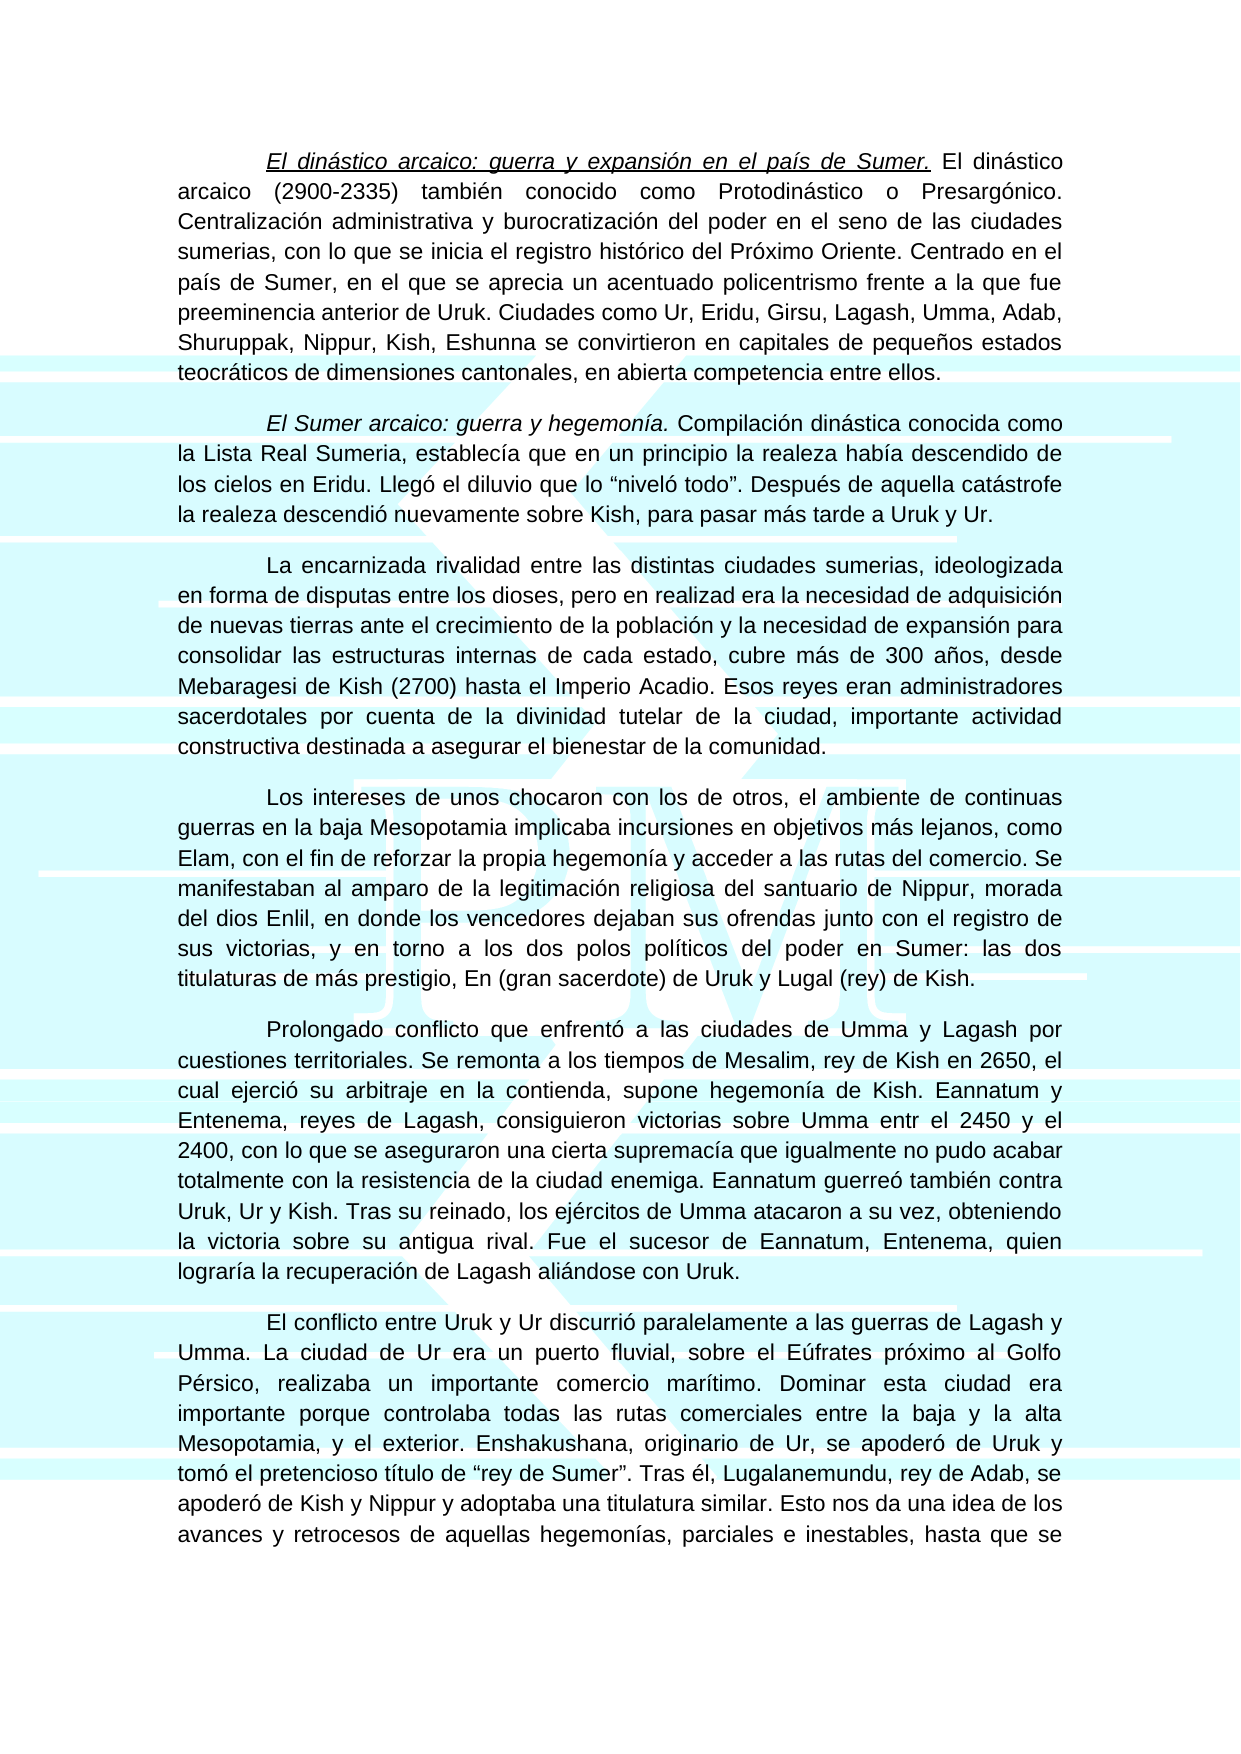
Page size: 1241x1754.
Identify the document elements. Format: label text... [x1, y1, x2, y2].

text Los intereses de unos chocaron con los de otros, el ambiente de continuas guerras en la baja Mesopotamia implicaba incursiones en objetivos más lejanos, como Elam, con el fin de reforzar la propia hegemonía y acceder a las rutas del comercio. Se manifestaban al amparo de la legitimación religiosa del santuario de Nippur, morada del dios Enlil, en donde los vencedores dejaban sus ofrendas junto con el registro de sus victorias, y en torno a los dos polos políticos del poder en Sumer: las dos titulaturas de más prestigio, En (gran sacerdote) de Uruk y Lugal (rey) de Kish. [177, 784, 1063, 992]
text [177, 1309, 1063, 1547]
text El Sumer arcaico: guerra y hegemonía. Compilación dinástica conocida como la Lista Real Sumeria, establecía que en un principio la realeza había descendido de los cielos en Eridu. Llegó el diluvio que lo “niveló todo”. Después de aquella catástrofe la realeza descendió nuevamente sobre Kish, para pasar más tarde a Uruk y Ur. [177, 410, 1063, 527]
text Prolongado conflicto que enfrentó a las ciudades de Umma y Lagash por cuestiones territoriales. Se remonta a los tiempos de Mesalim, rey de Kish en 2650, el cual ejerció su arbitraje en la contienda, supone hegemonía de Kish. Eannatum y Entenema, reyes de Lagash, consiguieron victorias sobre Umma entr el 2450 y el 2400, con lo que se aseguraron una cierta supremacía que igualmente no pudo acabar totalmente con la resistencia de la ciudad enemiga. Eannatum guerreó también contra Uruk, Ur y Kish. Tras su reinado, los ejércitos de Umma atacaron a su vez, obteniendo la victoria sobre su antigua rival. Fue el sucesor de Eannatum, Entenema, quien lograría la recuperación de Lagash aliándose con Uruk. [177, 1016, 1063, 1284]
text La encarnizada rivalidad entre las distintas ciudades sumerias, ideologizada en forma de disputas entre los dioses, pero en realizad era la necesidad de adquisición de nuevas tierras ante el crecimiento de la población y la necesidad de expansión para consolidar las estructuras internas de cada estado, cubre más de 300 años, desde Mebaragesi de Kish (2700) hasta el Imperio Acadio. Esos reyes eran administradores sacerdotales por cuenta de la divinidad tutelar de la ciudad, importante actividad constructiva destinada a asegurar el bienestar de la comunidad. [177, 552, 1063, 759]
text El dinástico arcaico: guerra y expansión en el país de Sumer. El dinástico arcaico (2900-2335) también conocido como Protodinástico o Presargónico. Centralización administrativa y burocratización del poder en el seno de las ciudades sumerias, con lo que se inicia el registro histórico del Próximo Oriente. Centrado en el país de Sumer, en el que se aprecia un acentuado policentrismo frente a la que fue preeminencia anterior de Uruk. Ciudades como Ur, Eridu, Girsu, Lagash, Umma, Adab, Shuruppak, Nippur, Kish, Eshunna se convirtieron en capitales de pequeños estados teocráticos de dimensiones cantonales, en abierta competencia entre ellos. [177, 148, 1063, 385]
